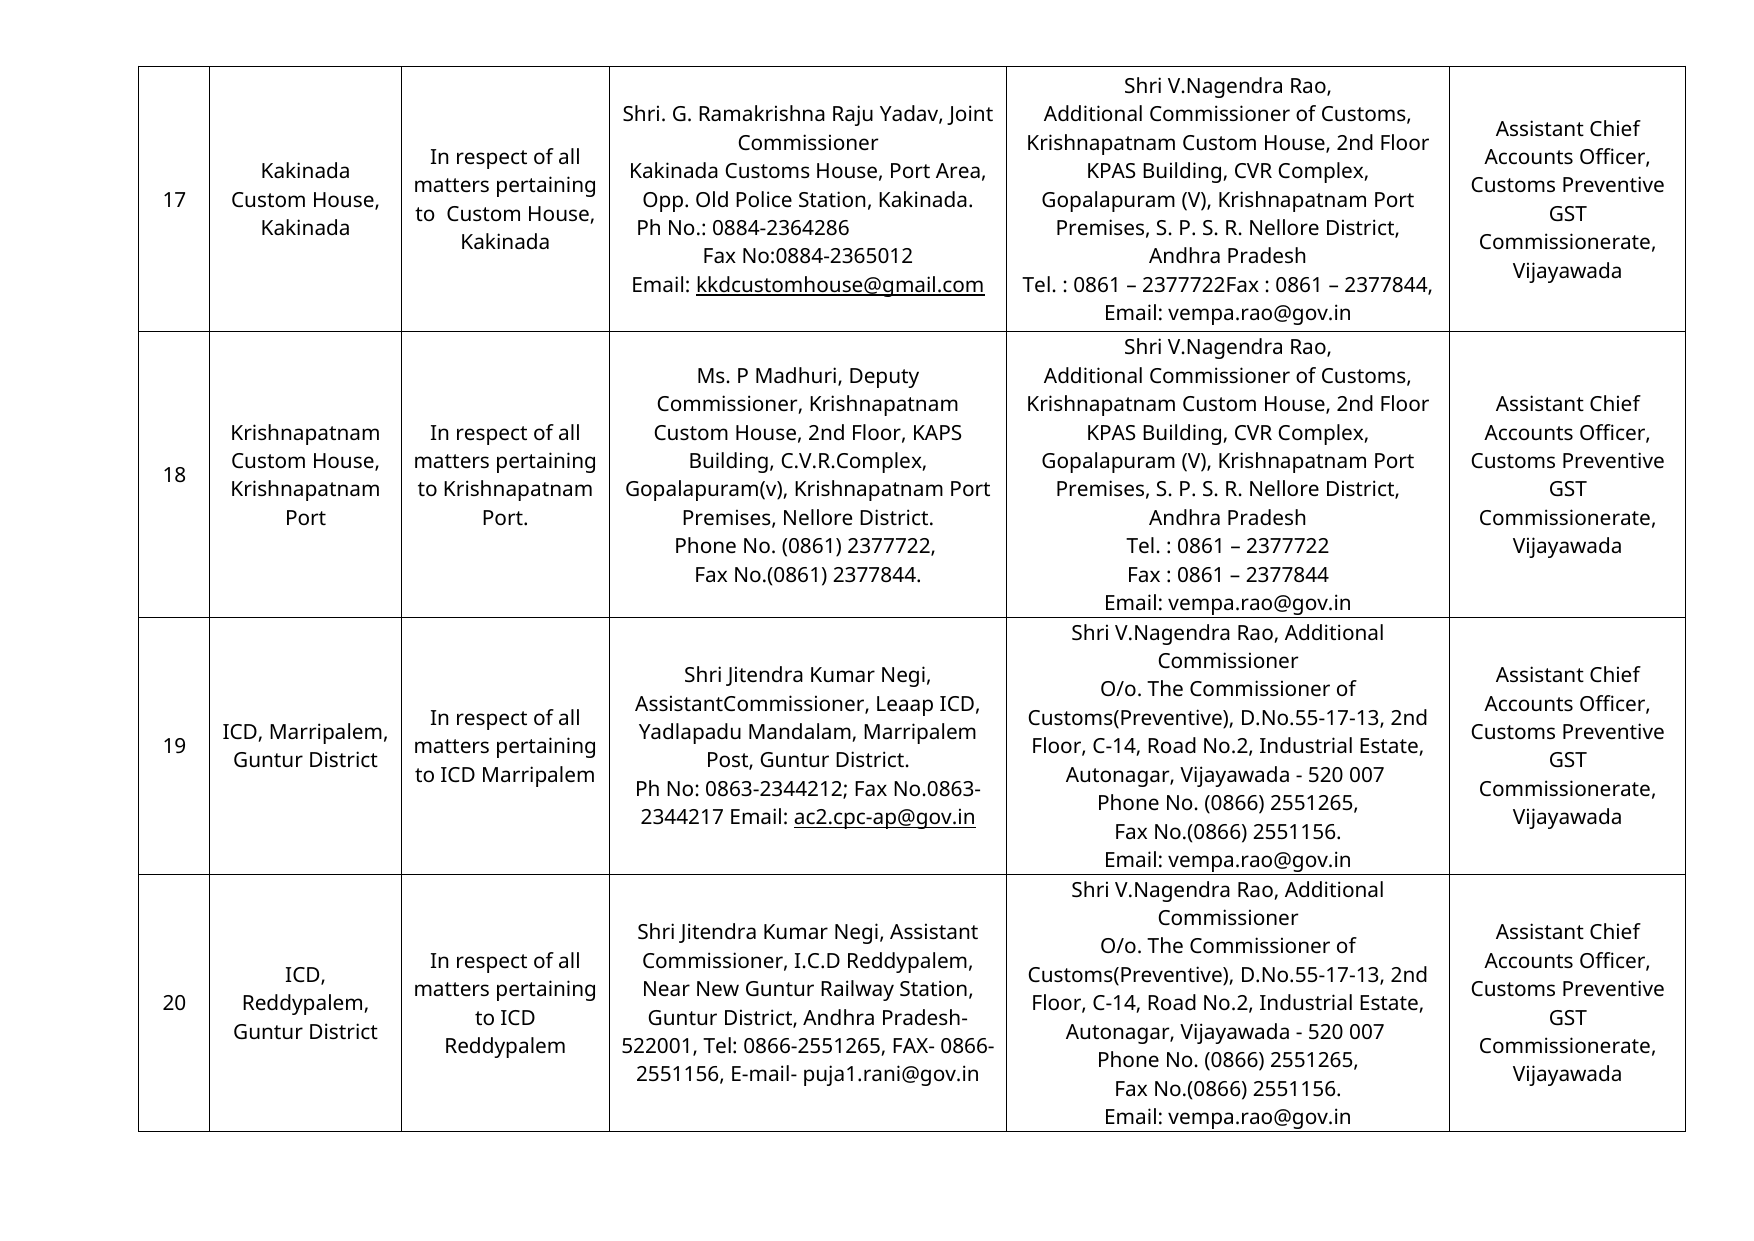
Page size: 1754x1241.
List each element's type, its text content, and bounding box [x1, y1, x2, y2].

table_cell Shri V.Nagendra Rao, Additional Commissioner O/o. The Commissioner of Customs(Preventive), D.No.55-17-13, 2nd Floor, C-14, Road No.2, Industrial Estate, Autonagar, Vijayawada - 520 007 Phone No. (0866) 2551265, Fax No.(0866) 2551156. Email: vempa.rao@gov.in [1007, 875, 1449, 1131]
table_cell In respect of all matters pertaining to ICD Marripalem [402, 618, 609, 874]
table_cell Assistant Chief Accounts Officer, Customs Preventive GST Commissionerate, Vijayawada [1450, 67, 1685, 331]
table_cell Shri Jitendra Kumar Negi, Assistant Commissioner, I.C.D Reddypalem, Near New Guntur Railway Station, Guntur District, Andhra Pradesh-522001, Tel: 0866-2551265, FAX- 0866-2551156, E-mail- puja1.rani@gov.in [610, 875, 1006, 1131]
table_cell Shri. G. Ramakrishna Raju Yadav, Joint Commissioner Kakinada Customs House, Port Area, Opp. Old Police Station, Kakinada. Ph No.: 0884-2364286 Fax No:0884-2365012 Email: kkdcustomhouse@gmail.com [610, 67, 1006, 331]
table_cell 17 [139, 67, 209, 331]
table_cell Shri Jitendra Kumar Negi, AssistantCommissioner, Leaap ICD, Yadlapadu Mandalam, Marripalem Post, Guntur District. Ph No: 0863-2344212; Fax No.0863-2344217 Email: ac2.cpc-ap@gov.in [610, 618, 1006, 874]
table_cell In respect of all matters pertaining to Custom House, Kakinada [402, 67, 609, 331]
table_cell In respect of all matters pertaining to ICD Reddypalem [402, 875, 609, 1131]
table_cell Assistant Chief Accounts Officer, Customs Preventive GST Commissionerate, Vijayawada [1450, 332, 1685, 617]
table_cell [1450, 875, 1685, 1131]
table_cell 18 [139, 332, 209, 617]
table_cell Shri V.Nagendra Rao, Additional Commissioner O/o. The Commissioner of Customs(Preventive), D.No.55-17-13, 2nd Floor, C-14, Road No.2, Industrial Estate, Autonagar, Vijayawada - 520 007 Phone No. (0866) 2551265, Fax No.(0866) 2551156. Email: vempa.rao@gov.in [1007, 618, 1449, 874]
table_cell Shri V.Nagendra Rao, Additional Commissioner of Customs, Krishnapatnam Custom House, 2nd Floor KPAS Building, CVR Complex, Gopalapuram (V), Krishnapatnam Port Premises, S. P. S. R. Nellore District, Andhra Pradesh Tel. : 0861 – 2377722 Fax : 0861 – 2377844 Email: vempa.rao@gov.in [1007, 332, 1449, 617]
table_cell 20 [139, 875, 209, 1131]
table_cell Kakinada Custom House, Kakinada [210, 67, 401, 331]
table_cell In respect of all matters pertaining to Krishnapatnam Port. [402, 332, 609, 617]
table_cell ICD, Marripalem, Guntur District [210, 618, 401, 874]
table_cell Krishnapatnam Custom House, Krishnapatnam Port [210, 332, 401, 617]
table_cell Ms. P Madhuri, Deputy Commissioner, Krishnapatnam Custom House, 2nd Floor, KAPS Building, C.V.R.Complex, Gopalapuram(v), Krishnapatnam Port Premises, Nellore District. Phone No. (0861) 2377722, Fax No.(0861) 2377844. [610, 332, 1006, 617]
table_cell Assistant Chief Accounts Officer, Customs Preventive GST Commissionerate, Vijayawada [1450, 618, 1685, 874]
table_cell ICD, Reddypalem, Guntur District [210, 875, 401, 1131]
table_cell 19 [139, 618, 209, 874]
table_cell Shri V.Nagendra Rao, Additional Commissioner of Customs, Krishnapatnam Custom House, 2nd Floor KPAS Building, CVR Complex, Gopalapuram (V), Krishnapatnam Port Premises, S. P. S. R. Nellore District, Andhra Pradesh Tel. : 0861 – 2377722Fax : 0861 – 2377844, Email: vempa.rao@gov.in [1007, 67, 1449, 331]
